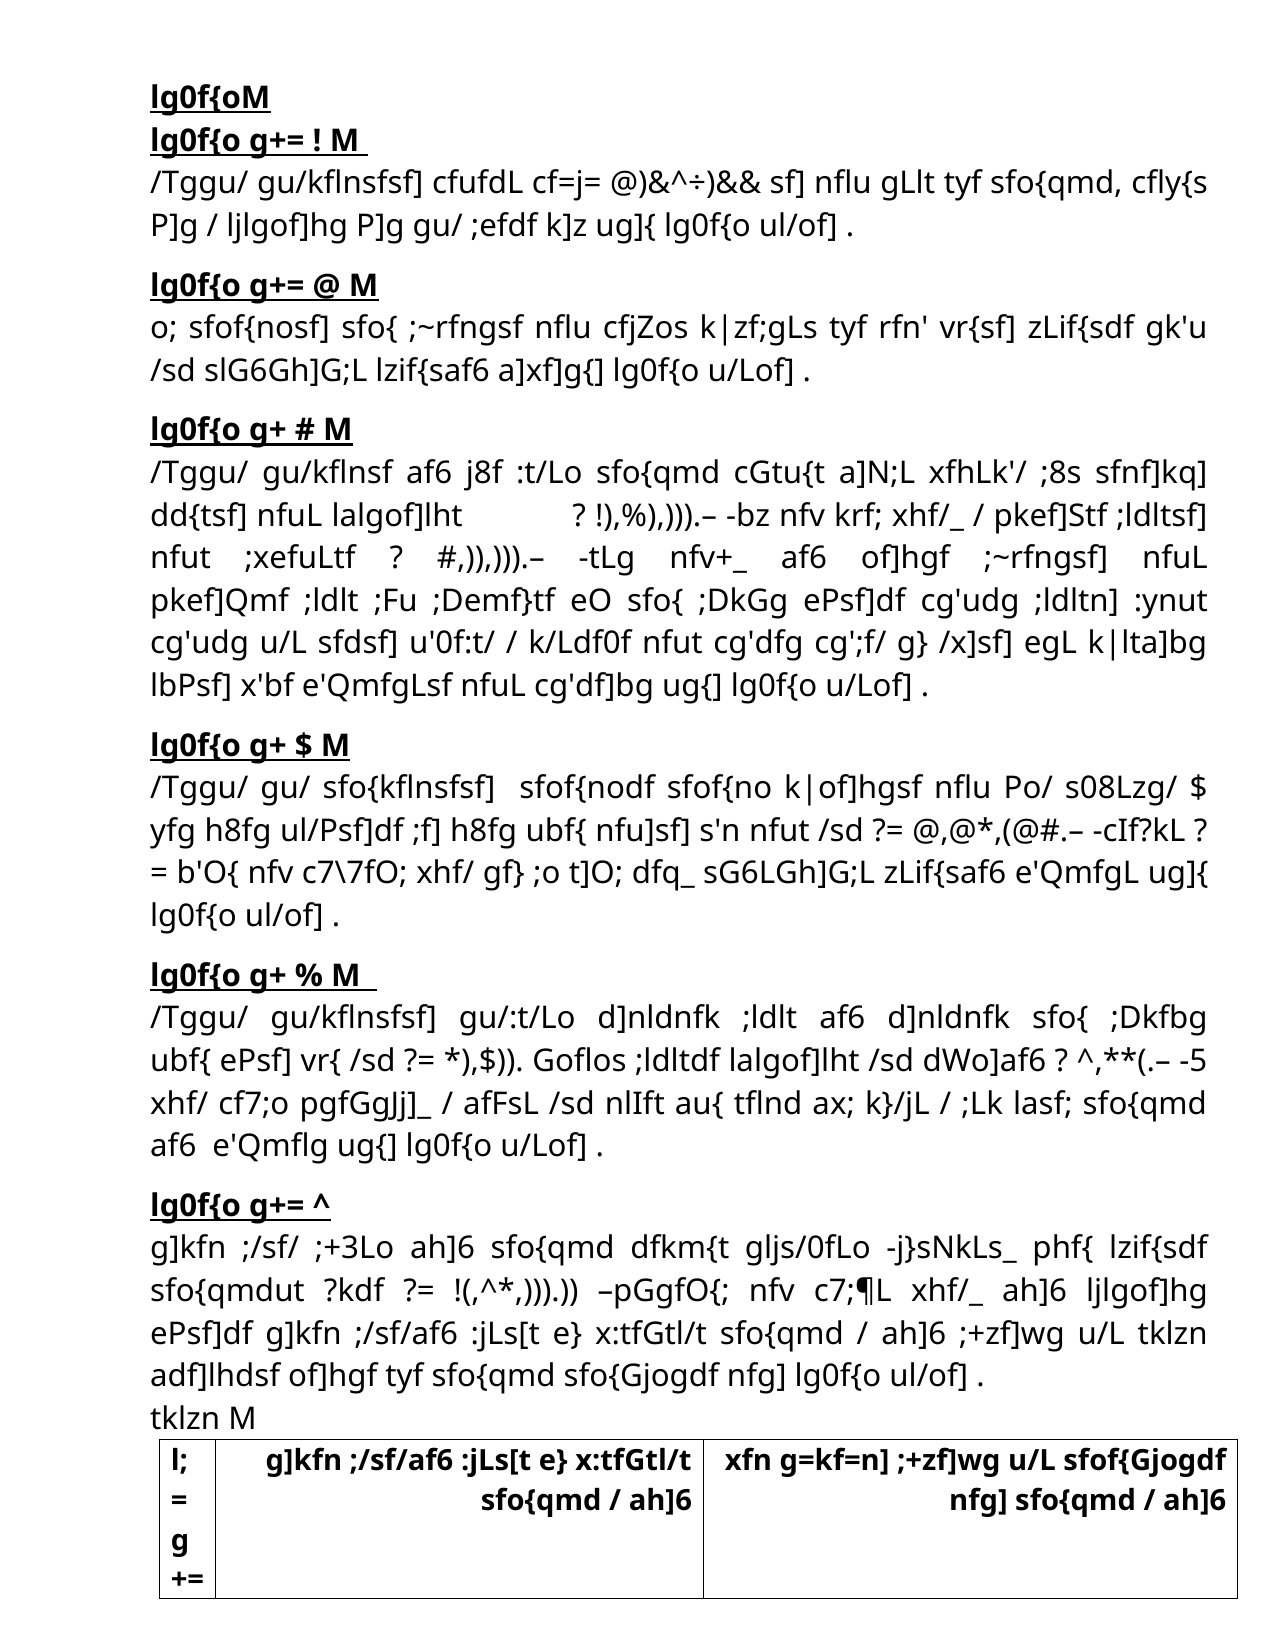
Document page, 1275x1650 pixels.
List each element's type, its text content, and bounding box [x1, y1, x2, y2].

text lg0f{o g+= ! M [150, 118, 1209, 160]
text lg0f{o g+ % M [150, 953, 1209, 995]
text lg0f{o g+= @ M [150, 262, 1209, 305]
text lg0f{o g+ $ M [150, 723, 1209, 765]
text lg0f{o g+= ^ [150, 1183, 1209, 1226]
text tklzn M [150, 1396, 1209, 1438]
text lg0f{oM [150, 75, 1209, 118]
table_header l;=g+= [160, 1440, 215, 1598]
table_header g]kfn ;/sf/af6 :jLs[t e} x:tfGtl/t sfo{qmd / ah]6 [216, 1440, 703, 1598]
table_header xfn g=kf=n] ;+zf]wg u/L sfof{Gjogdf nfg] sfo{qmd / ah]6 [704, 1440, 1237, 1598]
text /Tggu/ gu/kflnsfsf] gu/:t/Lo d]nldnfk ;ldlt af6 d]nldnfk sfo{ ;Dkfbg ubf{ ePsf] vr{ /sd ?= *),$)). Goflos ;ldltdf lalgof]lht /sd dWo]af6 ? ^,**(.– -5 xhf/ cf7;o pgfGgJj]_ / afFsL /sd nlIft au{ tflnd ax; k}/jL / ;Lk lasf; sfo{qmd af6 e'Qmflg ug{] lg0f{o u/Lof] . [150, 995, 1209, 1166]
text lg0f{o g+ # M [150, 407, 1209, 450]
text g]kfn ;/sf/ ;+3Lo ah]6 sfo{qmd dfkm{t gljs/0fLo -j}sNkLs_ phf{ lzif{sdf sfo{qmdut ?kdf ?= !(,^*,))).)) –pGgfO{; nfv c7;¶L xhf/_ ah]6 ljlgof]hg ePsf]df g]kfn ;/sf/af6 :jLs[t e} x:tfGtl/t sfo{qmd / ah]6 ;+zf]wg u/L tklzn adf]lhdsf of]hgf tyf sfo{qmd sfo{Gjogdf nfg] lg0f{o ul/of] . [150, 1226, 1209, 1396]
text o; sfof{nosf] sfo{ ;~rfngsf nflu cfjZos k|zf;gLs tyf rfn' vr{sf] zLif{sdf gk'u /sd slG6Gh]G;L lzif{saf6 a]xf]g{] lg0f{o u/Lof] . [150, 305, 1209, 390]
text /Tggu/ gu/kflnsf af6 j8f :t/Lo sfo{qmd cGtu{t a]N;L xfhLk'/ ;8s sfnf]kq] dd{tsf] nfuL lalgof]lht ? !),%),))).– -bz nfv krf; xhf/_ / pkef]Stf ;ldltsf] nfut ;xefuLtf ? #,)),))).– -tLg nfv+_ af6 of]hgf ;~rfngsf] nfuL pkef]Qmf ;ldlt ;Fu ;Demf}tf eO sfo{ ;DkGg ePsf]df cg'udg ;ldltn] :ynut cg'udg u/L sfdsf] u'0f:t/ / k/Ldf0f nfut cg'dfg cg';f/ g} /x]sf] egL k|lta]bg lbPsf] x'bf e'QmfgLsf nfuL cg'df]bg ug{] lg0f{o u/Lof] . [150, 450, 1209, 706]
text /Tggu/ gu/kflnsfsf] cfufdL cf=j= @)&^÷)&& sf] nflu gLlt tyf sfo{qmd, cfly{s P]g / ljlgof]hg P]g gu/ ;efdf k]z ug]{ lg0f{o ul/of] . [150, 160, 1209, 245]
text /Tggu/ gu/ sfo{kflnsfsf] sfof{nodf sfof{no k|of]hgsf nflu Po/ s08Lzg/ $ yfg h8fg ul/Psf]df ;f] h8fg ubf{ nfu]sf] s'n nfut /sd ?= @,@*,(@#.– -cIf?kL ?= b'O{ nfv c7\7fO; xhf/ gf} ;o t]O; dfq_ sG6LGh]G;L zLif{saf6 e'QmfgL ug]{ lg0f{o ul/of] . [150, 765, 1209, 936]
